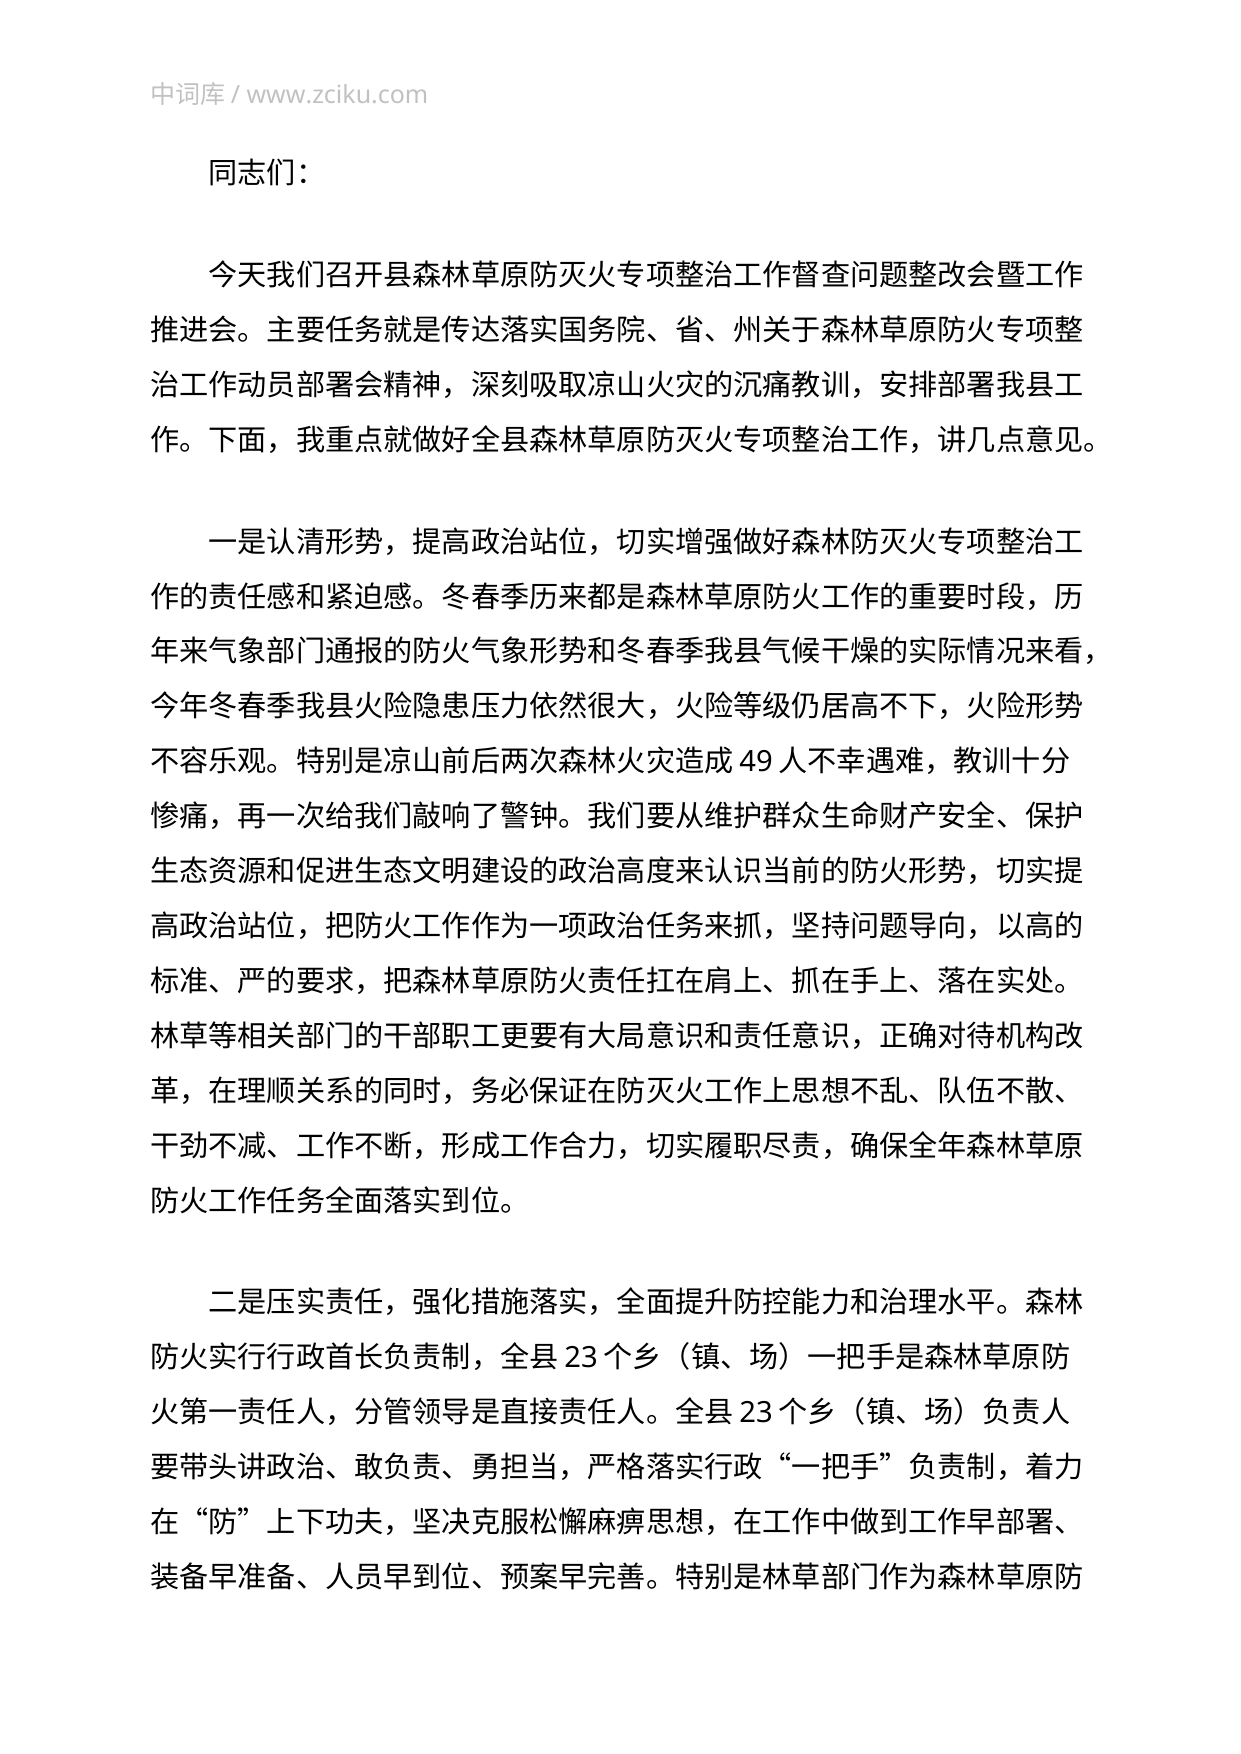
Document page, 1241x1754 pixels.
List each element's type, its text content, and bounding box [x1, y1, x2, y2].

text 一是认清形势，提高政治站位，切实增强做好森林防灭火专项整治工作的责任感和紧迫感。冬春季历来都是森林草原防火工作的重要时段，历年来气象部门通报的防火气象形势和冬春季我县气候干燥的实际情况来看，今年冬春季我县火险隐患压力依然很大，火险等级仍居高不下，火险形势不容乐观。特别是凉山前后两次森林火灾造成49人不幸遇难，教训十分惨痛，再一次给我们敲响了警钟。我们要从维护群众生命财产安全、保护生态资源和促进生态文明建设的政治高度来认识当前的防火形势，切实提高政治站位，把防火工作作为一项政治任务来抓，坚持问题导向，以高的标准、严的要求，把森林草原防火责任扛在肩上、抓在手上、落在实处。林草等相关部门的干部职工更要有大局意识和责任意识，正确对待机构改革，在理顺关系的同时，务必保证在防灭火工作上思想不乱、队伍不散、干劲不减、工作不断，形成工作合力，切实履职尽责，确保全年森林草原防火工作任务全面落实到位。 [150, 518, 1090, 1219]
text 今天我们召开县森林草原防灭火专项整治工作督查问题整改会暨工作推进会。主要任务就是传达落实国务院、省、州关于森林草原防火专项整治工作动员部署会精神，深刻吸取凉山火灾的沉痛教训，安排部署我县工作。下面，我重点就做好全县森林草原防灭火专项整治工作，讲几点意见。 [150, 252, 1090, 459]
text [150, 1279, 1090, 1596]
text 同志们： [150, 150, 1090, 192]
